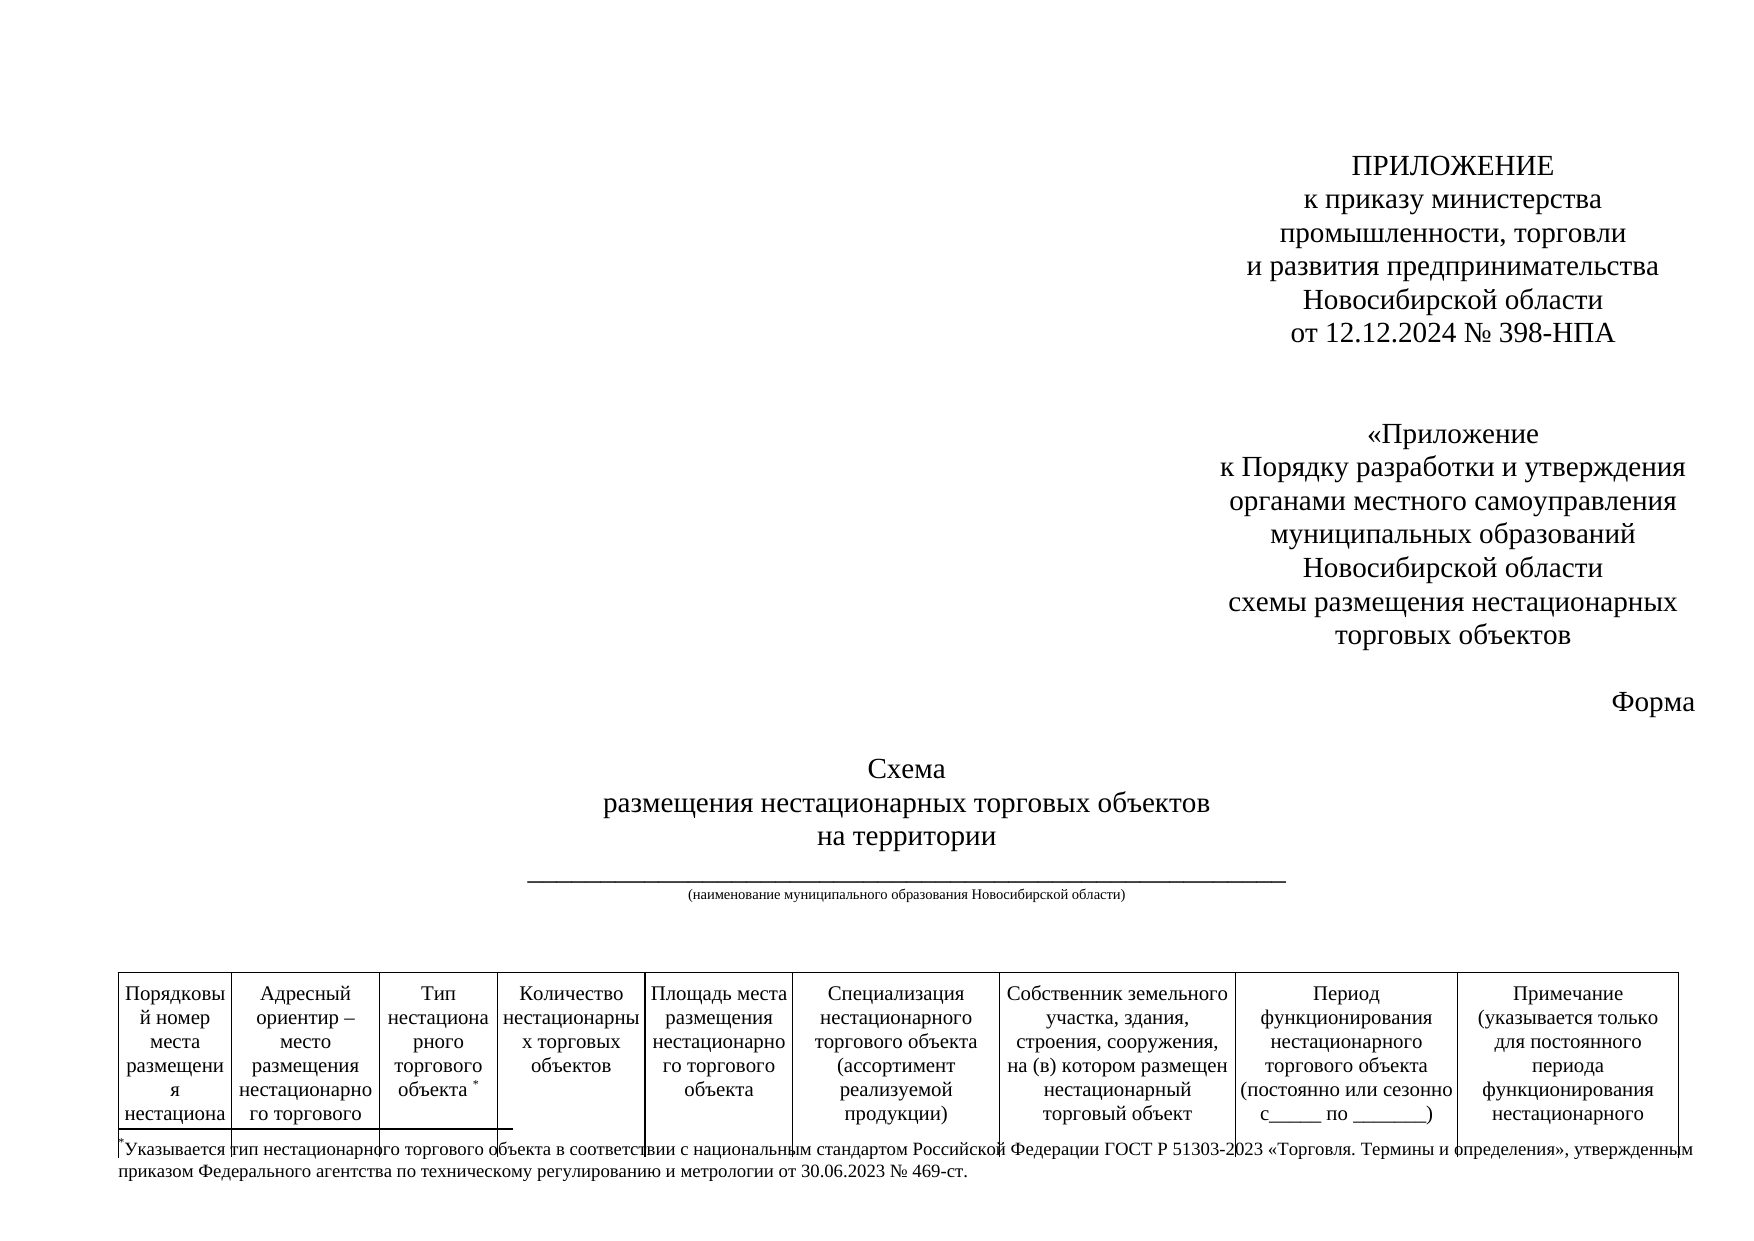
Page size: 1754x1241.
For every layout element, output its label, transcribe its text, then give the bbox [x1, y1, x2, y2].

text муниципальных образований [118, 517, 1695, 550]
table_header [119, 973, 231, 1123]
text на территории [118, 818, 1695, 852]
text Новосибирской области [118, 282, 1695, 315]
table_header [646, 973, 792, 1123]
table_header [498, 973, 644, 1123]
text схемы размещения нестационарных [118, 584, 1695, 617]
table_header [380, 973, 497, 1123]
text Новосибирской области [118, 550, 1695, 584]
text от 12.12.2024 № 398-НПА [118, 315, 1695, 349]
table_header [232, 973, 379, 1123]
text размещения нестационарных торговых объектов [118, 785, 1695, 818]
text промышленности, торговли [118, 215, 1695, 248]
text (наименование муниципального образования Новосибирской области) [118, 886, 1695, 914]
text ПРИЛОЖЕНИЕ [118, 148, 1695, 181]
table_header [1458, 973, 1678, 1123]
text Схема [118, 751, 1695, 785]
text ____________________________________________________ [118, 852, 1695, 886]
text к приказу министерства [118, 181, 1695, 215]
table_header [793, 973, 999, 1123]
text к Порядку разработки и утверждения [118, 449, 1695, 483]
text «Приложение [118, 416, 1695, 449]
text Форма [118, 684, 1695, 718]
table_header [1236, 973, 1457, 1123]
text торговых объектов [118, 617, 1695, 651]
text органами местного самоуправления [118, 483, 1695, 517]
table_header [1000, 973, 1235, 1123]
text и развития предпринимательства [118, 248, 1695, 282]
